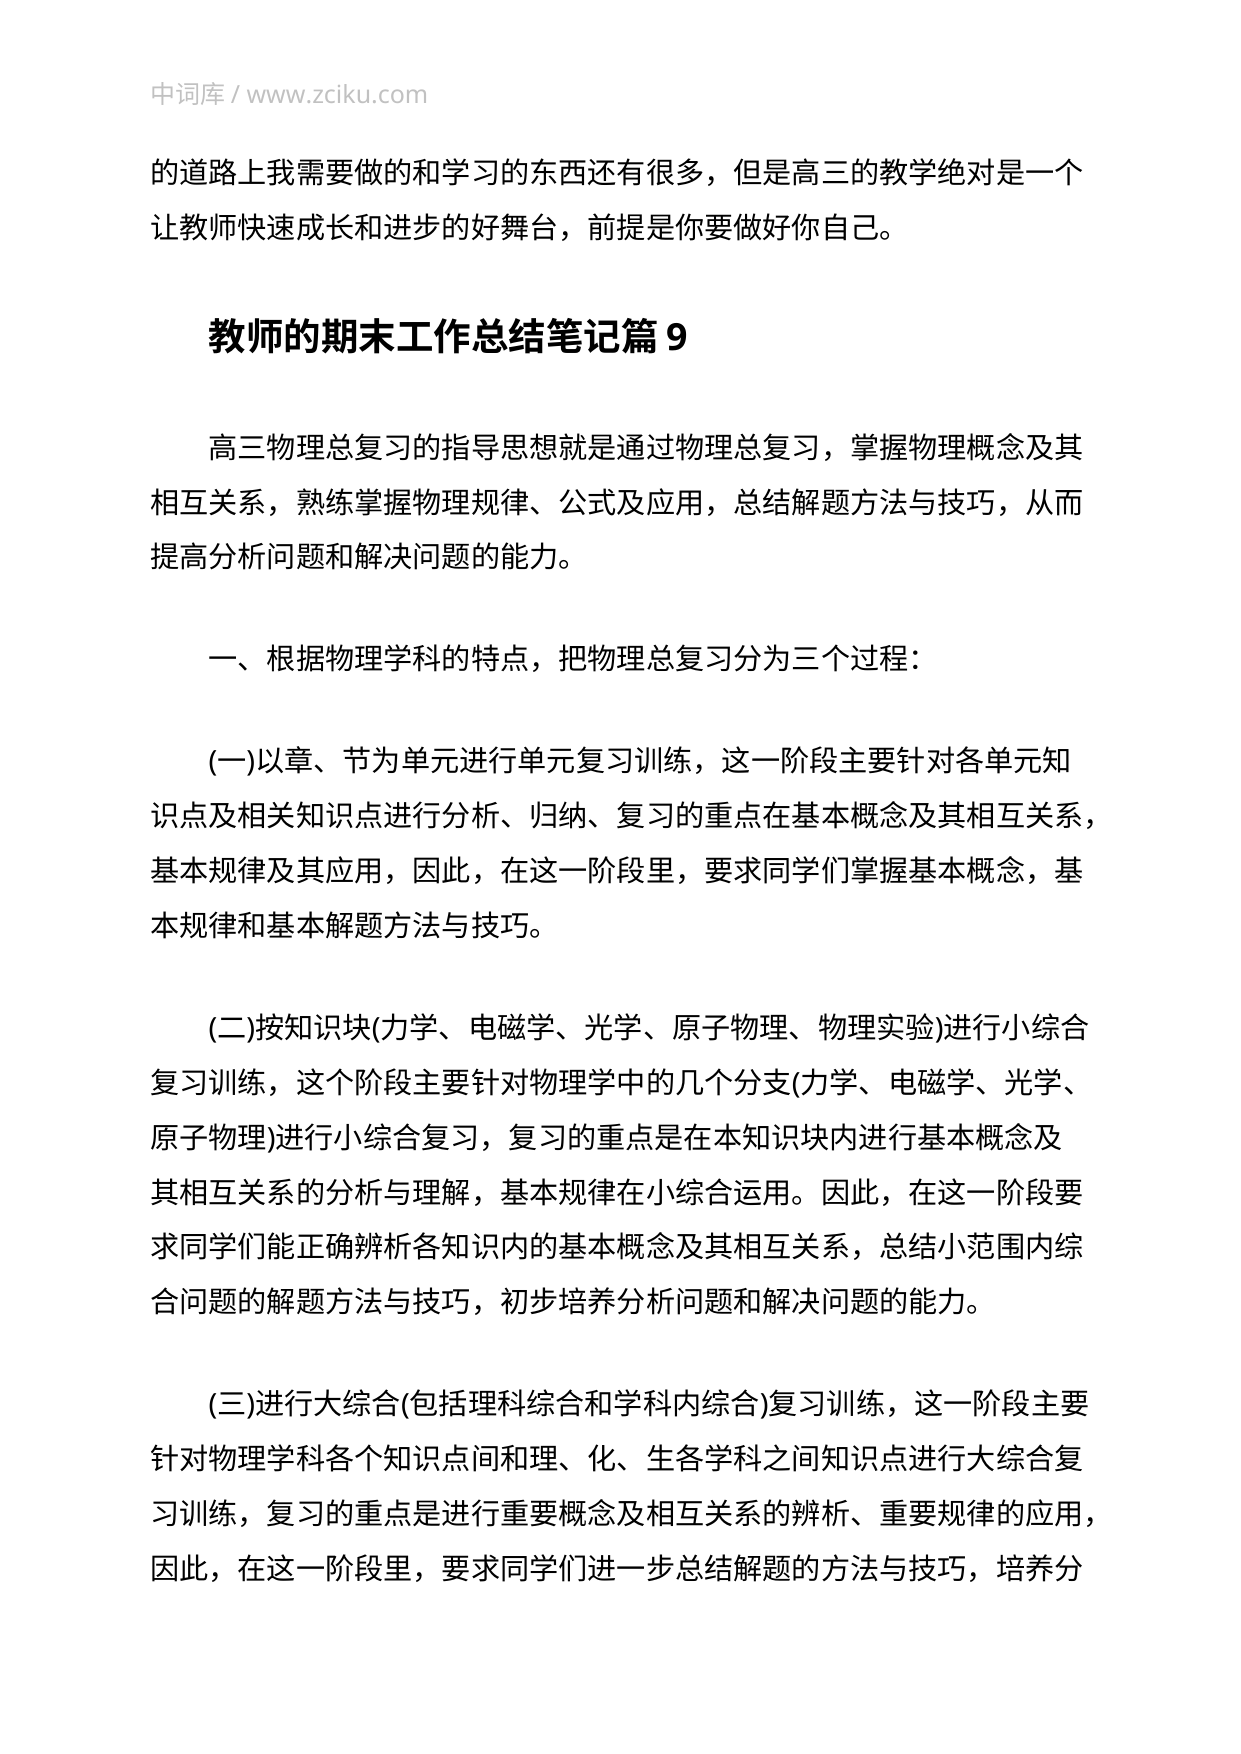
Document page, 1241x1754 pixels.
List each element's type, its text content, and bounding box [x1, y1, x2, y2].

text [150, 1381, 1090, 1588]
text 教师的期末工作总结笔记篇9 [150, 307, 1090, 361]
text 一、根据物理学科的特点，把物理总复习分为三个过程： [150, 636, 1090, 678]
text (二)按知识块(力学、电磁学、光学、原子物理、物理实验)进行小综合复习训练，这个阶段主要针对物理学中的几个分支(力学、电磁学、光学、原子物理)进行小综合复习，复习的重点是在本知识块内进行基本概念及其相互关系的分析与理解，基本规律在小综合运用。因此，在这一阶段要求同学们能正确辨析各知识内的基本概念及其相互关系，总结小范围内综合问题的解题方法与技巧，初步培养分析问题和解决问题的能力。 [150, 1004, 1090, 1321]
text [150, 150, 1090, 247]
text 高三物理总复习的指导思想就是通过物理总复习，掌握物理概念及其相互关系，熟练掌握物理规律、公式及应用，总结解题方法与技巧，从而提高分析问题和解决问题的能力。 [150, 424, 1090, 576]
text (一)以章、节为单元进行单元复习训练，这一阶段主要针对各单元知识点及相关知识点进行分析、归纳、复习的重点在基本概念及其相互关系，基本规律及其应用，因此，在这一阶段里，要求同学们掌握基本概念，基本规律和基本解题方法与技巧。 [150, 738, 1090, 945]
